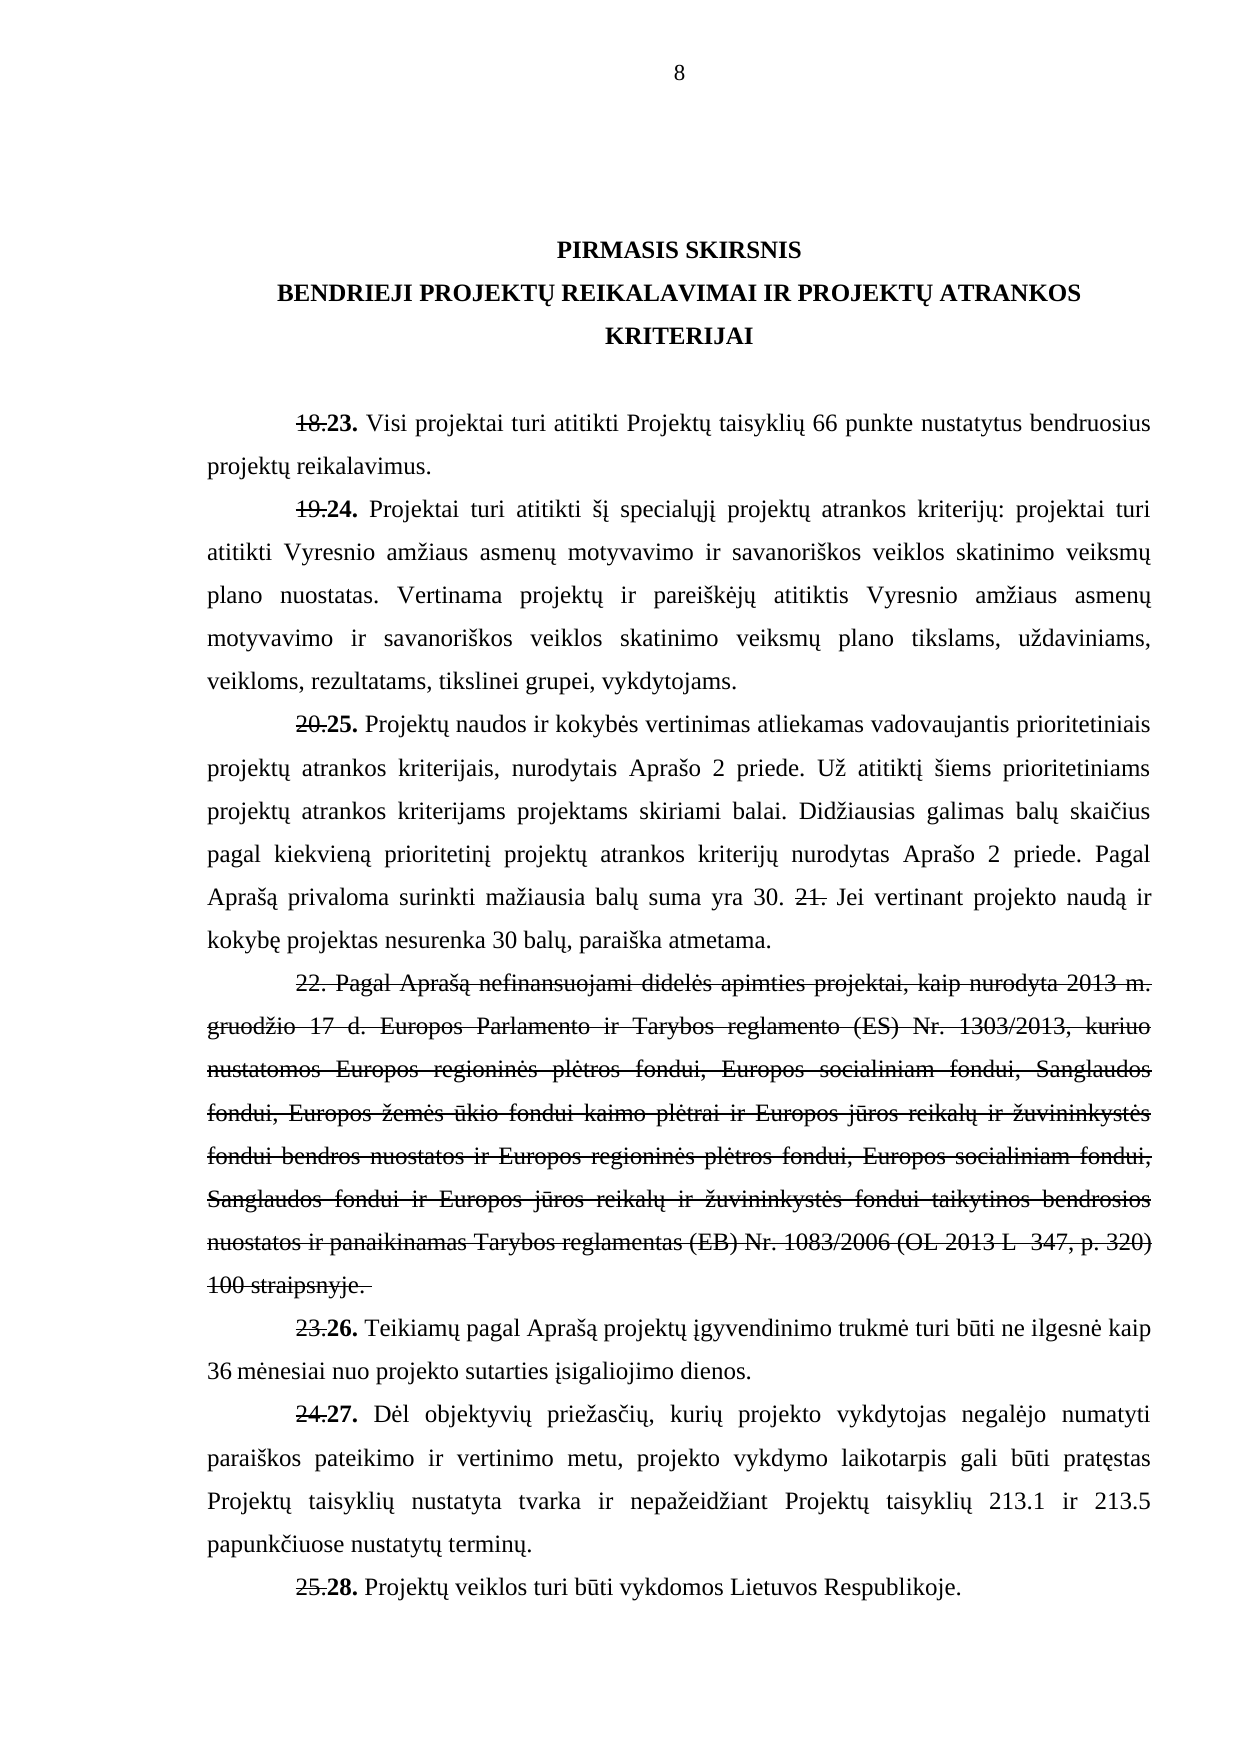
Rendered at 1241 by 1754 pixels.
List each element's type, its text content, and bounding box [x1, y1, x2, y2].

text 22. Pagal Aprašą nefinansuojami didelės apimties projektai, kaip nurodyta 2013 m. gruodžio 17 d. Europos Parlamento ir Tarybos reglamento (ES) Nr. 1303/2013, kuriuo nustatomos Europos regioninės plėtros fondui, Europos socialiniam fondui, Sanglaudos fondui, Europos žemės ūkio fondui kaimo plėtrai ir Europos jūros reikalų ir žuvininkystės fondui bendros nuostatos ir Europos regioninės plėtros fondui, Europos socialiniam fondui, Sanglaudos fondui ir Europos jūros reikalų ir žuvininkystės fondui taikytinos bendrosios nuostatos ir panaikinamas Tarybos reglamentas (EB) Nr. 1083/2006 (OL 2013 L 347, p. 320) 100 straipsnyje. [207, 1244, 1152, 1299]
text 22. Pagal Aprašą nefinansuojami didelės apimties projektai, kaip nurodyta 2013 m. gruodžio 17 d. Europos Parlamento ir Tarybos reglamento (ES) Nr. 1303/2013, kuriuo nustatomos Europos regioninės plėtros fondui, Europos socialiniam fondui, Sanglaudos fondui, Europos žemės ūkio fondui kaimo plėtrai ir Europos jūros reikalų ir žuvininkystės fondui bendros nuostatos ir Europos regioninės plėtros fondui, Europos socialiniam fondui, Sanglaudos fondui ir Europos jūros reikalų ir žuvininkystės fondui taikytinos bendrosios nuostatos ir panaikinamas Tarybos reglamentas (EB) Nr. 1083/2006 (OL 2013 L 347, p. 320) 100 straipsnyje. [207, 1158, 1152, 1243]
text PIRMASIS SKIRSNIS [207, 235, 1152, 264]
text 25.28. Projektų veiklos turi būti vykdomos Lietuvos Respublikoje. [207, 1572, 1152, 1601]
text 22. Pagal Aprašą nefinansuojami didelės apimties projektai, kaip nurodyta 2013 m. gruodžio 17 d. Europos Parlamento ir Tarybos reglamento (ES) Nr. 1303/2013, kuriuo nustatomos Europos regioninės plėtros fondui, Europos socialiniam fondui, Sanglaudos fondui, Europos žemės ūkio fondui kaimo plėtrai ir Europos jūros reikalų ir žuvininkystės fondui bendros nuostatos ir Europos regioninės plėtros fondui, Europos socialiniam fondui, Sanglaudos fondui ir Europos jūros reikalų ir žuvininkystės fondui taikytinos bendrosios nuostatos ir panaikinamas Tarybos reglamentas (EB) Nr. 1083/2006 (OL 2013 L 347, p. 320) 100 straipsnyje. [207, 968, 1152, 1070]
text 23.26. Teikiamų pagal Aprašą projektų įgyvendinimo trukmė turi būti ne ilgesnė kaip 36 mėnesiai nuo projekto sutarties įsigaliojimo dienos. [207, 1313, 1152, 1385]
text 20.25. Projektų naudos ir kokybės vertinimas atliekamas vadovaujantis prioritetiniais projektų atrankos kriterijais, nurodytais Aprašo 2 priede. Už atitiktį šiems prioritetiniams projektų atrankos kriterijams projektams skiriami balai. Didžiausias galimas balų skaičius pagal kiekvieną prioritetinį projektų atrankos kriterijų nurodytas Aprašo 2 priede. Pagal Aprašą privaloma surinkti mažiausia balų suma yra 30. 21. Jei vertinant projekto naudą ir kokybę projektas nesurenka 30 balų, paraiška atmetama. [207, 709, 1152, 954]
text 22. Pagal Aprašą nefinansuojami didelės apimties projektai, kaip nurodyta 2013 m. gruodžio 17 d. Europos Parlamento ir Tarybos reglamento (ES) Nr. 1303/2013, kuriuo nustatomos Europos regioninės plėtros fondui, Europos socialiniam fondui, Sanglaudos fondui, Europos žemės ūkio fondui kaimo plėtrai ir Europos jūros reikalų ir žuvininkystės fondui bendros nuostatos ir Europos regioninės plėtros fondui, Europos socialiniam fondui, Sanglaudos fondui ir Europos jūros reikalų ir žuvininkystės fondui taikytinos bendrosios nuostatos ir panaikinamas Tarybos reglamentas (EB) Nr. 1083/2006 (OL 2013 L 347, p. 320) 100 straipsnyje. [207, 1072, 1152, 1156]
text 18.23. Visi projektai turi atitikti Projektų taisyklių 66 punkte nustatytus bendruosius projektų reikalavimus. [207, 408, 1152, 479]
text BENDRIEJI PROJEKTŲ REIKALAVIMAI IR PROJEKTŲ ATRANKOS KRITERIJAI [207, 278, 1152, 350]
text 19.24. Projektai turi atitikti šį specialųjį projektų atrankos kriterijų: projektai turi atitikti Vyresnio amžiaus asmenų motyvavimo ir savanoriškos veiklos skatinimo veiksmų plano nuostatas. Vertinama projektų ir pareiškėjų atitiktis Vyresnio amžiaus asmenų motyvavimo ir savanoriškos veiklos skatinimo veiksmų plano tikslams, uždaviniams, veikloms, rezultatams, tikslinei grupei, vykdytojams. [207, 494, 1152, 695]
text 24.27. Dėl objektyvių priežasčių, kurių projekto vykdytojas negalėjo numatyti paraiškos pateikimo ir vertinimo metu, projekto vykdymo laikotarpis gali būti pratęstas Projektų taisyklių nustatyta tvarka ir nepažeidžiant Projektų taisyklių 213.1 ir 213.5 papunkčiuose nustatytų terminų. [207, 1399, 1152, 1558]
